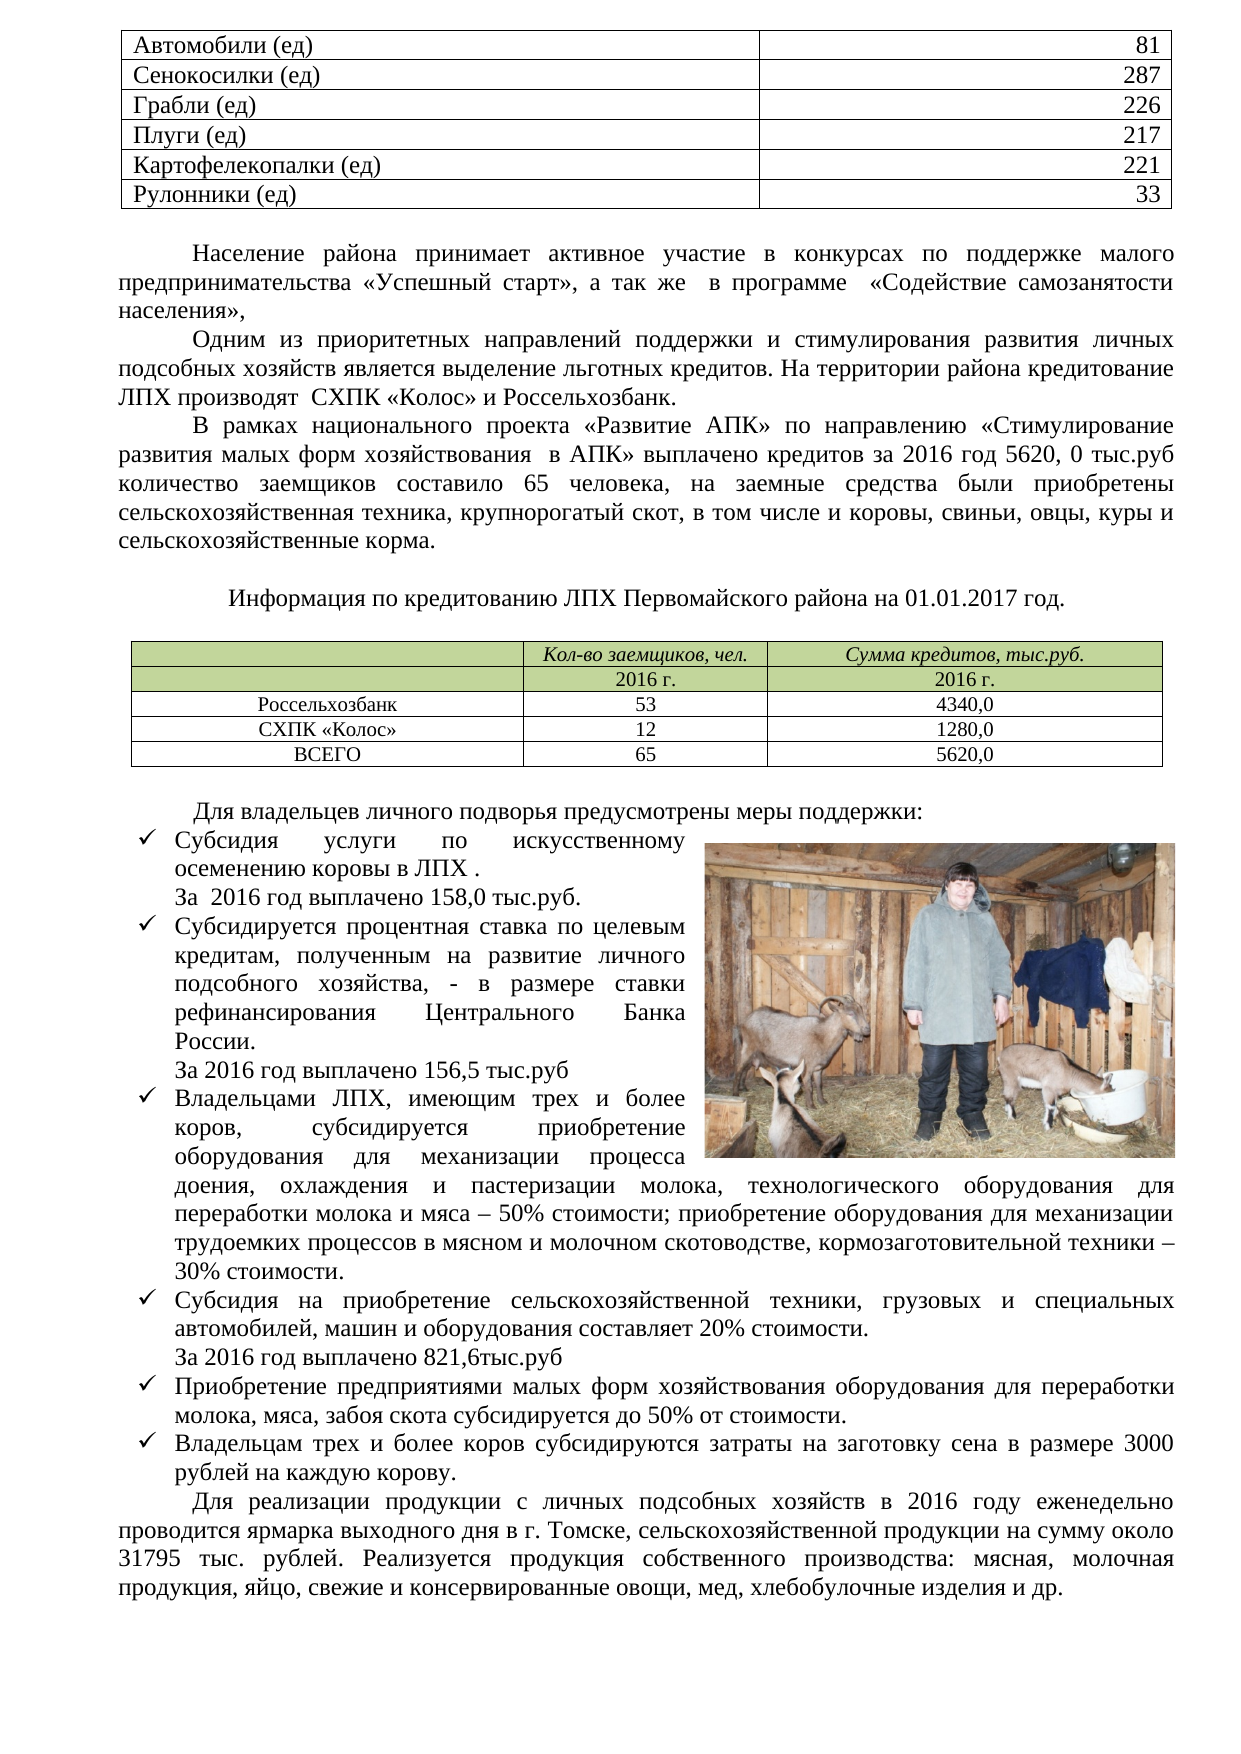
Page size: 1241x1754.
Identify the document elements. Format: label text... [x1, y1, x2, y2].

table_cell 81 [760, 31, 1171, 59]
picture [704, 843, 1176, 1158]
table_cell 2016 г. [524, 667, 767, 691]
table_cell ВСЕГО [132, 742, 523, 766]
text В рамках национального проекта «Развитие АПК» по направлению «Стимулирование развития малых форм хозяйствования в АПК» выплачено кредитов за 2016 год 5620, 0 тыс.руб количество заемщиков составило 65 человека, на заемные средства были приобретены сельскохозяйственная техника, крупнорогатый скот, в том числе и коровы, свиньи, овцы, куры и сельскохозяйственные корма. [118, 411, 1175, 554]
list Субсидия услуги по искусственному осеменению коровы в ЛПХ . [137, 825, 1175, 882]
table_cell 221 [760, 150, 1171, 178]
table_cell 1280,0 [768, 717, 1162, 741]
table_cell 4340,0 [768, 692, 1162, 716]
table_cell 65 [524, 742, 767, 766]
text Для владельцев личного подворья предусмотрены меры поддержки: [118, 796, 1175, 825]
text За 2016 год выплачено 156,5 тыс.руб [118, 1055, 704, 1083]
table_cell [132, 667, 523, 691]
table_cell 12 [524, 717, 767, 741]
list Субсидируется процентная ставка по целевым кредитам, полученным на развитие личного подсобного хозяйства, - в размере ставки рефинансирования Центрального Банка России. [137, 911, 704, 1055]
table_cell Грабли (ед) [122, 90, 759, 119]
table_cell 287 [760, 60, 1171, 89]
text За 2016 год выплачено 821,6тыс.руб [118, 1342, 1175, 1371]
list Владельцами ЛПХ, имеющим трех и более коров, субсидируется приобретение оборудования для механизации процесса доения, охлаждения и пастеризации молока, технологического оборудования для переработки молока и мяса – 50% стоимости; приобретение оборудования для механизации трудоемких процессов в мясном и молочном скотоводстве, кормозаготовительной техники – 30% стоимости. [137, 1083, 1175, 1285]
table_cell СХПК «Колос» [132, 717, 523, 741]
text Одним из приоритетных направлений поддержки и стимулирования развития личных подсобных хозяйств является выделение льготных кредитов. На территории района кредитование ЛПХ производят СХПК «Колос» и Россельхозбанк. [118, 324, 1175, 411]
list Приобретение предприятиями малых форм хозяйствования оборудования для переработки молока, мяса, забоя скота субсидируется до 50% от стоимости. [137, 1371, 1175, 1428]
table_cell 226 [760, 90, 1171, 119]
text Население района принимает активное участие в конкурсах по поддержке малого предпринимательства «Успешный старт», а так же в программе «Содействие самозанятости населения», [118, 238, 1175, 324]
table_cell Россельхозбанк [132, 692, 523, 716]
list Владельцам трех и более коров субсидируются затраты на заготовку сена в размере 3000 рублей на каждую корову. [137, 1428, 1175, 1486]
text Для реализации продукции с личных подсобных хозяйств в 2016 году еженедельно проводится ярмарка выходного дня в г. Томске, сельскохозяйственной продукции на сумму около 31795 тыс. рублей. Реализуется продукция собственного производства: мясная, молочная продукция, яйцо, свежие и консервированные овощи, мед, хлебобулочные изделия и др. [118, 1486, 1175, 1601]
table_cell Сенокосилки (ед) [122, 60, 759, 89]
table_header Кол-во заемщиков, чел. [524, 642, 767, 666]
table_cell 53 [524, 692, 767, 716]
table_cell 217 [760, 120, 1171, 149]
table_cell Картофелекопалки (ед) [122, 150, 759, 178]
table_header [132, 642, 523, 666]
table_cell Автомобили (ед) [122, 31, 759, 59]
text За 2016 год выплачено 158,0 тыс.руб. [118, 882, 704, 911]
table_cell 33 [760, 180, 1171, 208]
table_cell Рулонники (ед) [122, 180, 759, 208]
table_cell 2016 г. [768, 667, 1162, 691]
table_cell Плуги (ед) [122, 120, 759, 149]
table_header Сумма кредитов, тыс.руб. [768, 642, 1162, 666]
table_cell 5620,0 [768, 742, 1162, 766]
list Субсидия на приобретение сельскохозяйственной техники, грузовых и специальных автомобилей, машин и оборудования составляет 20% стоимости. [137, 1285, 1175, 1342]
text Информация по кредитованию ЛПХ Первомайского района на 01.01.2017 год. [118, 583, 1175, 612]
